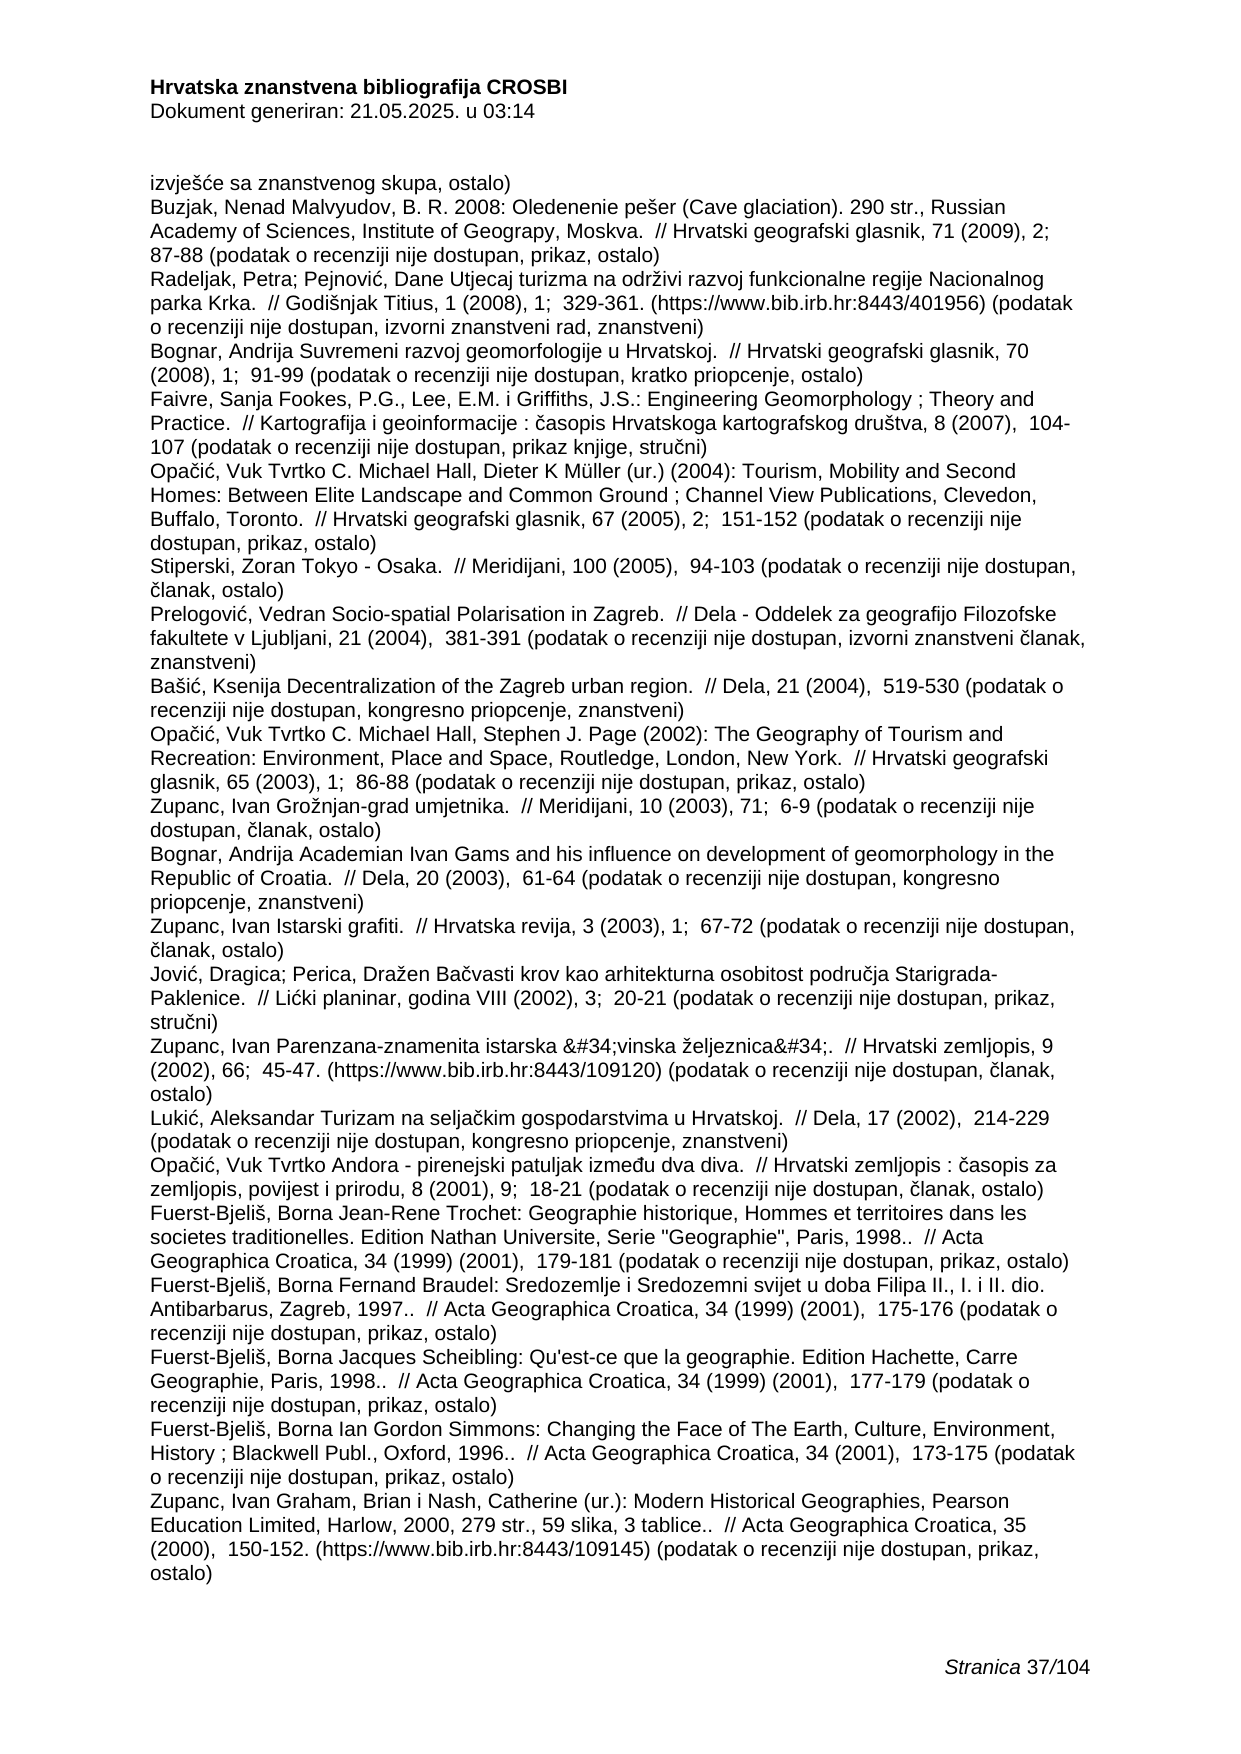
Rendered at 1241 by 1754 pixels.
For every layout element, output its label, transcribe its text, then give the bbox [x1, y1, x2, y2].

text Zupanc, Ivan [150, 914, 1090, 962]
text Fuerst-Bjeliš, Borna [150, 1201, 1090, 1273]
text Lukić, Aleksandar [150, 1105, 1090, 1153]
text Buzjak, Nenad [150, 171, 1090, 195]
text Jović, Dragica; Perica, Dražen [150, 962, 1090, 1033]
text Zupanc, Ivan [150, 1033, 1090, 1105]
text Fuerst-Bjeliš, Borna [150, 1417, 1090, 1489]
text Bašić, Ksenija [150, 674, 1090, 722]
text Fuerst-Bjeliš, Borna [150, 1273, 1090, 1345]
text Opačić, Vuk Tvrtko [150, 722, 1090, 794]
text Opačić, Vuk Tvrtko [150, 1153, 1090, 1201]
text Bognar, Andrija [150, 339, 1090, 387]
text Prelogović, Vedran [150, 602, 1090, 674]
text Zupanc, Ivan [150, 794, 1090, 842]
text Bognar, Andrija [150, 842, 1090, 914]
text Stiperski, Zoran [150, 554, 1090, 602]
text Zupanc, Ivan [150, 1489, 1090, 1584]
text Faivre, Sanja [150, 387, 1090, 458]
text Radeljak, Petra; Pejnović, Dane [150, 267, 1090, 339]
text Buzjak, Nenad [150, 195, 1090, 267]
text Fuerst-Bjeliš, Borna [150, 1345, 1090, 1417]
text Opačić, Vuk Tvrtko [150, 458, 1090, 554]
